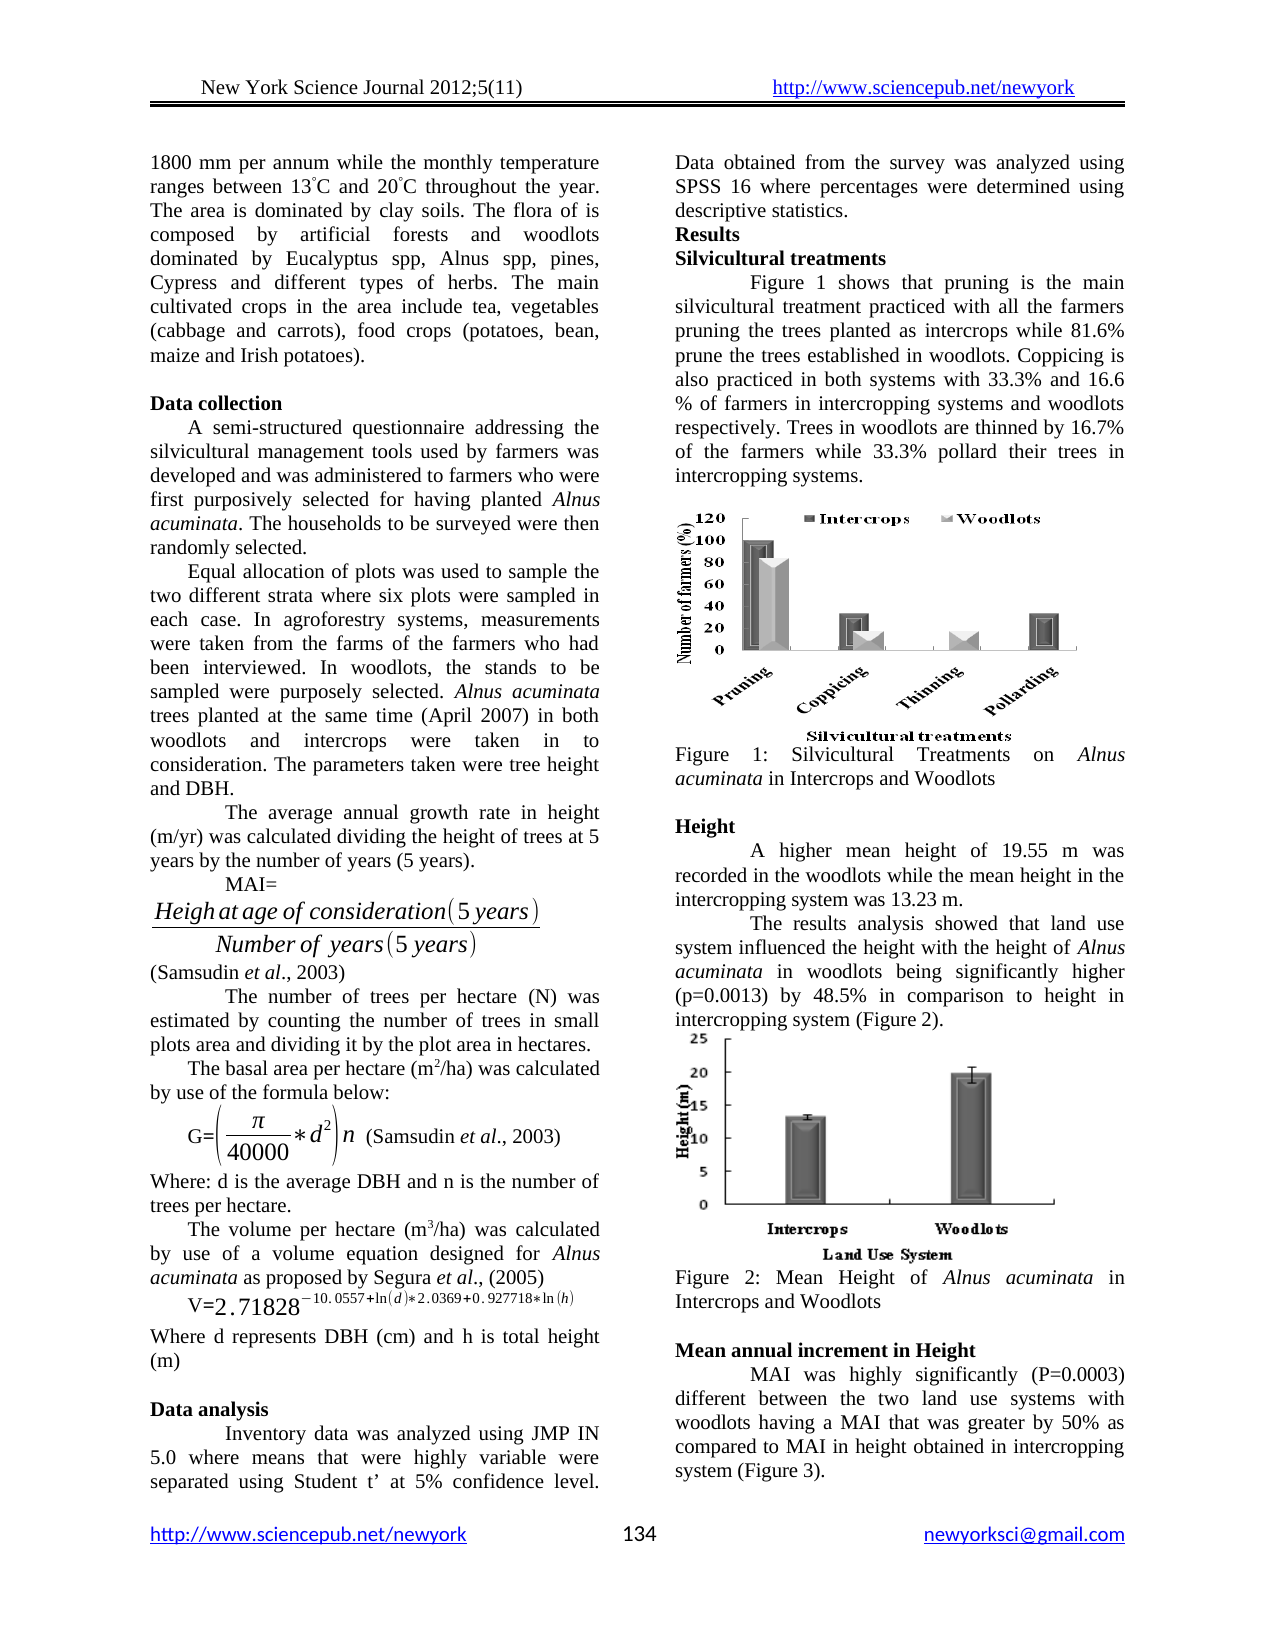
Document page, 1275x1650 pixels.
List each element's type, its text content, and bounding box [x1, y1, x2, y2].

picture [675, 511, 1084, 743]
picture [675, 1031, 1059, 1266]
text A higher mean height of 19.55 m was recorded in the woodlots while the mean height in the intercropping system was 13.23 m. [675, 838, 1125, 911]
text The average annual growth rate in height (m/yr) was calculated dividing the height of trees at 5 years by the number of years (5 years). [150, 800, 600, 872]
text Where d represents DBH (cm) and h is total height (m) [150, 1324, 600, 1372]
text Figure 2: Mean Height of Alnus acuminata in Intercrops and Woodlots [675, 1265, 1125, 1313]
text Equal allocation of plots was used to sample the two different strata where six plots were sampled in each case. In agroforestry systems, measurements were taken from the farms of the farmers who had been interviewed. In woodlots, the stands to be sampled were purposely selected. Alnus acuminata trees planted at the same time (April 2007) in both woodlots and intercrops were taken in to consideration. The parameters taken were tree height and DBH. [150, 559, 600, 800]
text MAI= (Samsudin et al., 2003) [150, 872, 600, 984]
text A semi-structured questionnaire addressing the silvicultural management tools used by farmers was developed and was administered to farmers who were first purposively selected for having planted Alnus acuminata. The households to be surveyed were then randomly selected. [150, 415, 600, 559]
text Mean annual increment in Height [675, 1337, 1125, 1362]
text V= [150, 1289, 600, 1321]
text Height [675, 814, 1125, 838]
text Results [675, 222, 1125, 246]
text Inventory data was analyzed using JMP IN 5.0 where means that were highly variable were separated using Student t’ at 5% confidence level. Data obtained from the survey was analyzed using SPSS 16 where percentages were determined using descriptive statistics. [150, 1421, 600, 1493]
text G= (Samsudin et al., 2003) [150, 1104, 600, 1169]
text Where: d is the average DBH and n is the number of trees per hectare. [150, 1169, 600, 1217]
text Data analysis [150, 1397, 600, 1421]
text The number of trees per hectare (N) was estimated by counting the number of trees in small plots area and dividing it by the plot area in hectares. [150, 984, 600, 1056]
text Inventory data was analyzed using JMP IN 5.0 where means that were highly variable were separated using Student t’ at 5% confidence level. Data obtained from the survey was analyzed using SPSS 16 where percentages were determined using descriptive statistics. [675, 150, 1125, 222]
text The volume per hectare (m3/ha) was calculated by use of a volume equation designed for Alnus acuminata as proposed by Segura et al., (2005) [150, 1217, 600, 1289]
text The basal area per hectare (m2/ha) was calculated by use of the formula below: [150, 1056, 600, 1104]
text Silvicultural treatments [675, 246, 1125, 270]
text MAI was highly significantly (P=0.0003) different between the two land use systems with woodlots having a MAI that was greater by 50% as compared to MAI in height obtained in intercropping system (Figure 3). [675, 1362, 1125, 1482]
text Figure 1: Silvicultural Treatments on Alnus acuminata in Intercrops and Woodlots [675, 742, 1125, 790]
text Figure 1 shows that pruning is the main silvicultural treatment practiced with all the farmers pruning the trees planted as intercrops while 81.6% prune the trees established in woodlots. Coppicing is also practiced in both systems with 33.3% and 16.6 % of farmers in intercropping systems and woodlots respectively. Trees in woodlots are thinned by 16.7% of the farmers while 33.3% pollard their trees in intercropping systems. [675, 270, 1125, 487]
text Data collection [150, 391, 600, 415]
text The results analysis showed that land use system influenced the height with the height of Alnus acuminata in woodlots being significantly higher (p=0.0013) by 48.5% in comparison to height in intercropping system (Figure 2). [675, 911, 1125, 1031]
